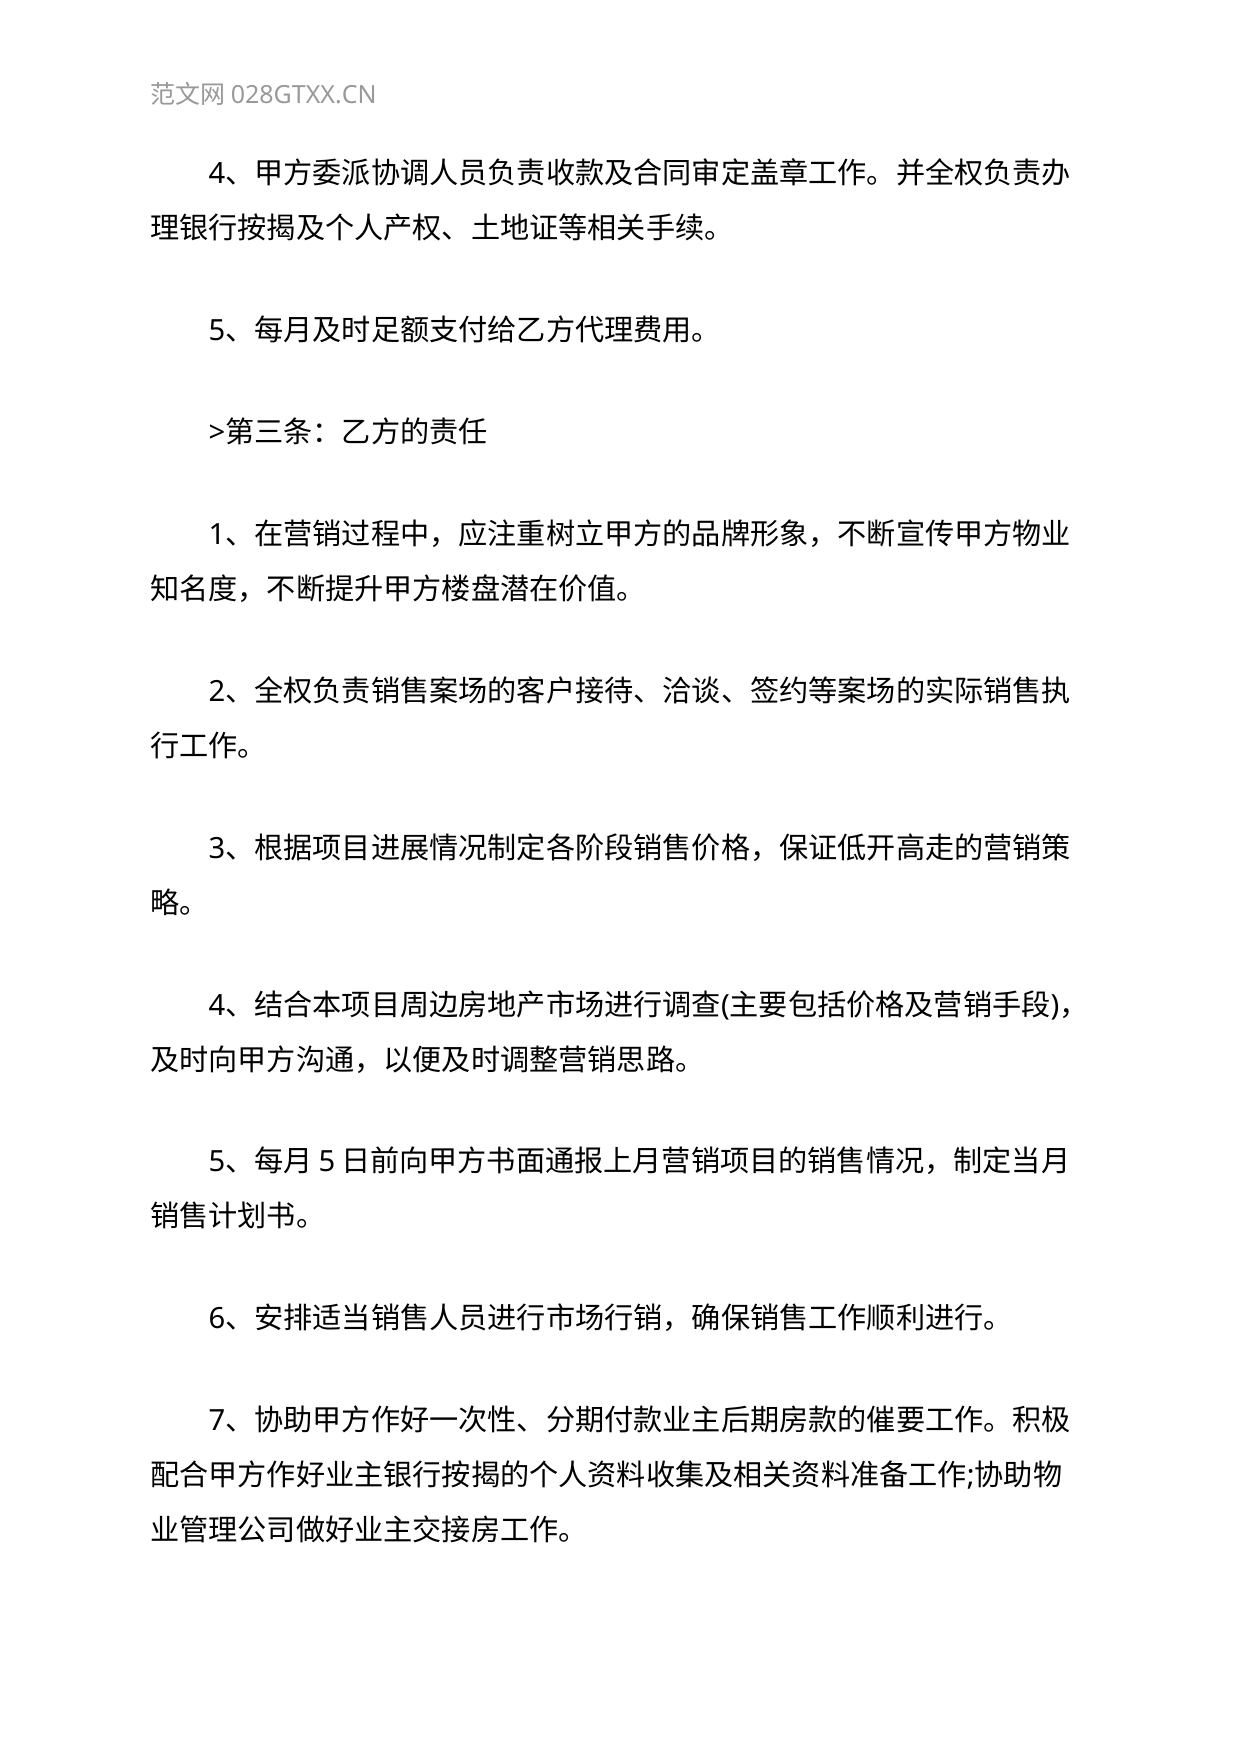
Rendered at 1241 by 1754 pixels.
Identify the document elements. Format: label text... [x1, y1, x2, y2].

text 6、安排适当销售人员进行市场行销，确保销售工作顺利进行。 [150, 1294, 1090, 1337]
text 2、全权负责销售案场的客户接待、洽谈、签约等案场的实际销售执行工作。 [150, 667, 1090, 765]
text 1、在营销过程中，应注重树立甲方的品牌形象，不断宣传甲方物业知名度，不断提升甲方楼盘潜在价值。 [150, 511, 1090, 608]
text 4、结合本项目周边房地产市场进行调查(主要包括价格及营销手段)，及时向甲方沟通，以便及时调整营销思路。 [150, 981, 1090, 1078]
text 3、根据项目进展情况制定各阶段销售价格，保证低开高走的营销策略。 [150, 824, 1090, 922]
text 5、每月5日前向甲方书面通报上月营销项目的销售情况，制定当月销售计划书。 [150, 1138, 1090, 1235]
text 7、协助甲方作好一次性、分期付款业主后期房款的催要工作。积极配合甲方作好业主银行按揭的个人资料收集及相关资料准备工作;协助物业管理公司做好业主交接房工作。 [150, 1397, 1090, 1549]
text >第三条：乙方的责任 [150, 409, 1090, 451]
text 4、甲方委派协调人员负责收款及合同审定盖章工作。并全权负责办理银行按揭及个人产权、土地证等相关手续。 [150, 150, 1090, 247]
text 5、每月及时足额支付给乙方代理费用。 [150, 307, 1090, 349]
